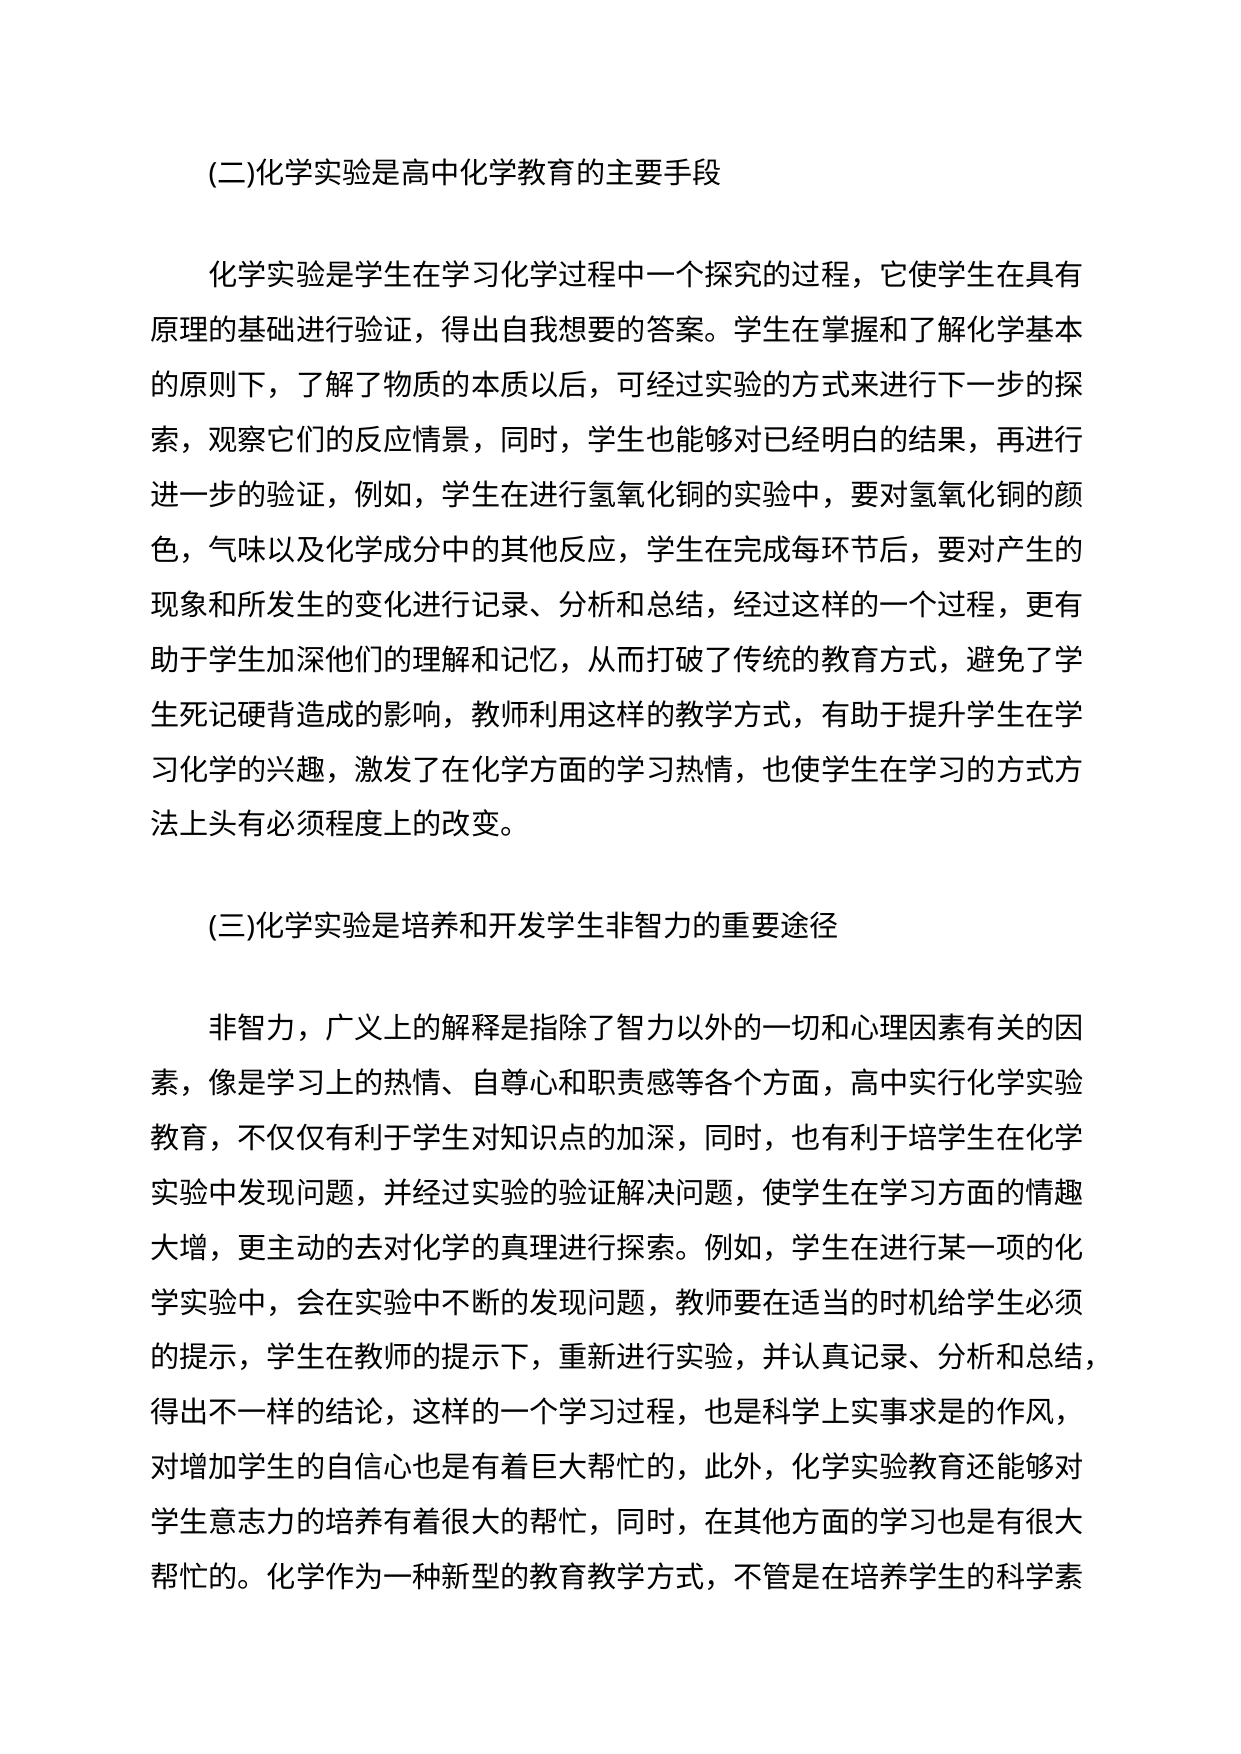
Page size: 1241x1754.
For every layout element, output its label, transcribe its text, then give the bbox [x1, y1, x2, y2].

text 化学实验是学生在学习化学过程中一个探究的过程，它使学生在具有原理的基础进行验证，得出自我想要的答案。学生在掌握和了解化学基本的原则下，了解了物质的本质以后，可经过实验的方式来进行下一步的探索，观察它们的反应情景，同时，学生也能够对已经明白的结果，再进行进一步的验证，例如，学生在进行氢氧化铜的实验中，要对氢氧化铜的颜色，气味以及化学成分中的其他反应，学生在完成每环节后，要对产生的现象和所发生的变化进行记录、分析和总结，经过这样的一个过程，更有助于学生加深他们的理解和记忆，从而打破了传统的教育方式，避免了学生死记硬背造成的影响，教师利用这样的教学方式，有助于提升学生在学习化学的兴趣，激发了在化学方面的学习热情，也使学生在学习的方式方法上头有必须程度上的改变。 [150, 252, 1090, 843]
text (三)化学实验是培养和开发学生非智力的重要途径 [150, 903, 1090, 945]
text (二)化学实验是高中化学教育的主要手段 [150, 150, 1090, 192]
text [150, 1005, 1090, 1596]
